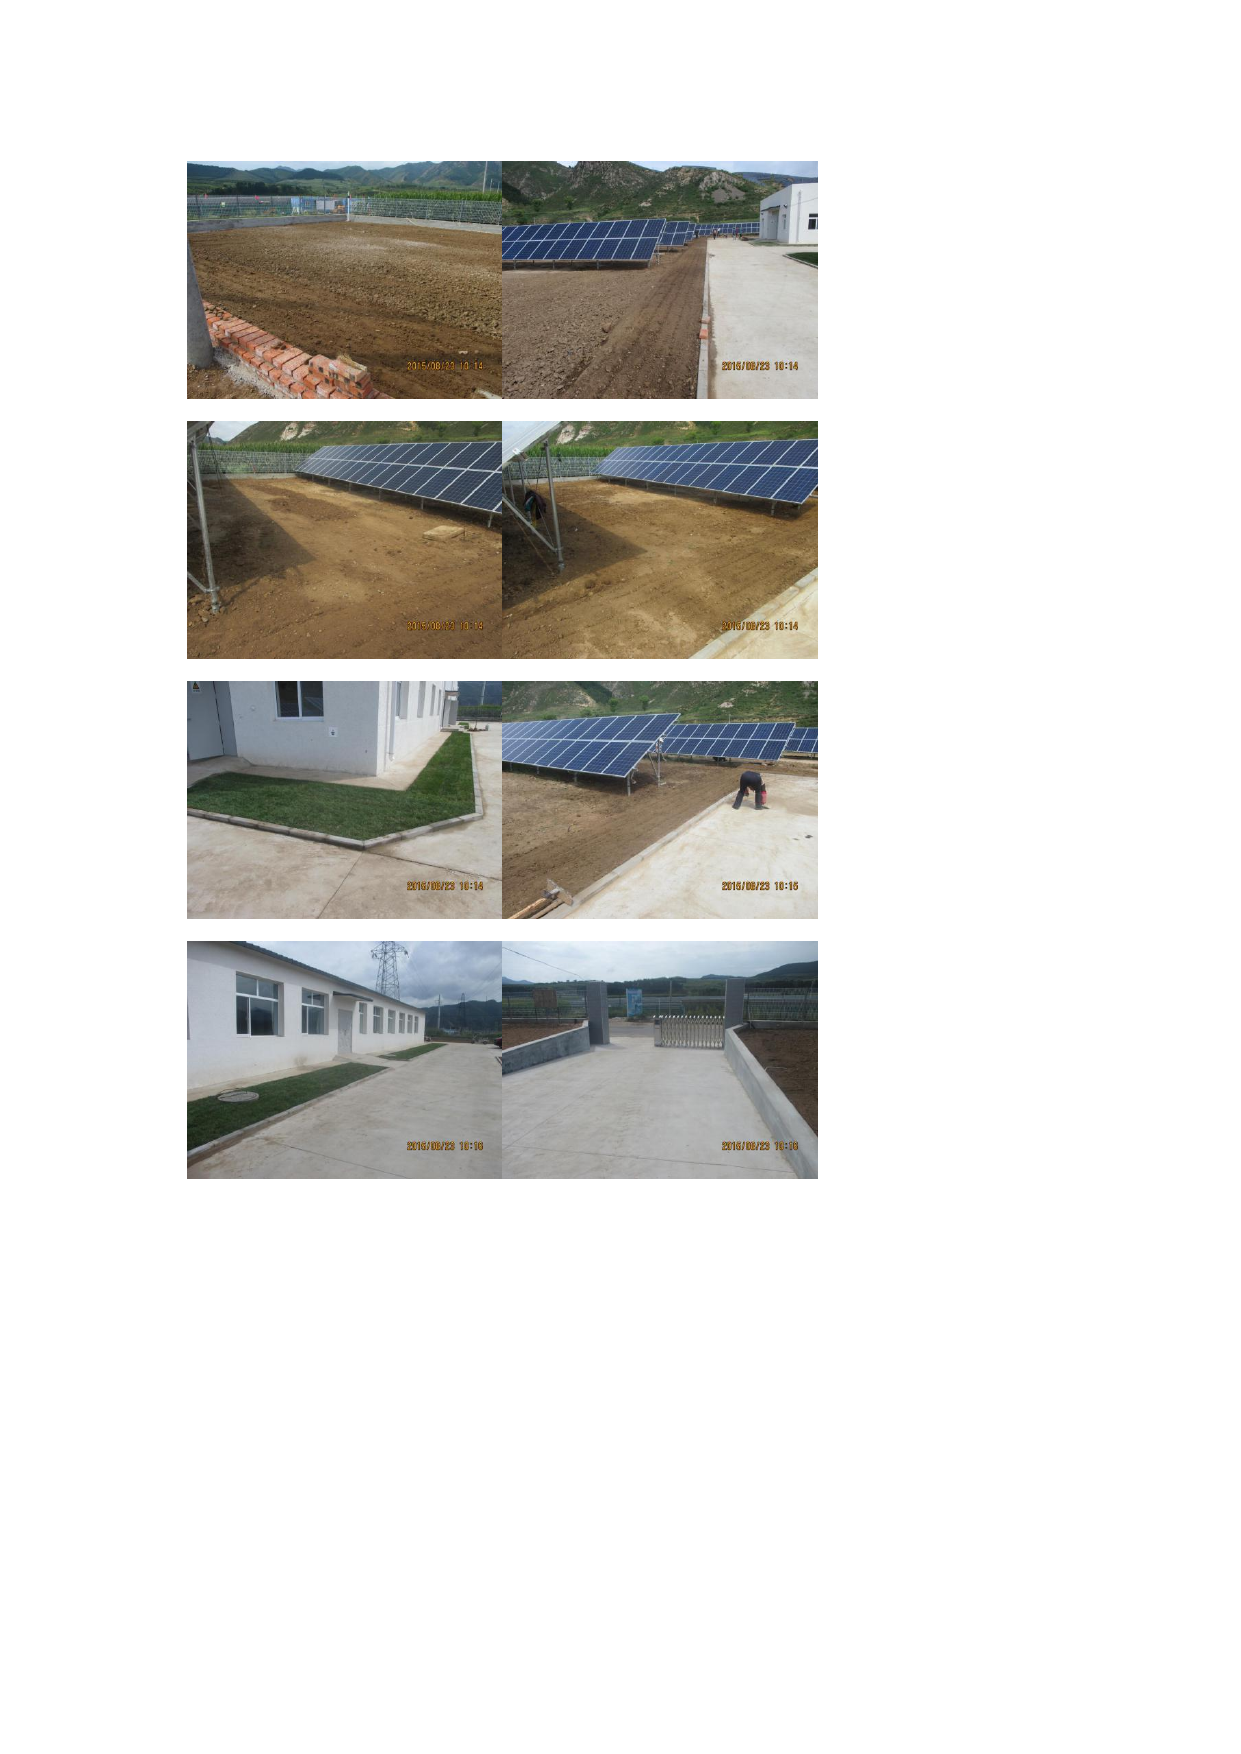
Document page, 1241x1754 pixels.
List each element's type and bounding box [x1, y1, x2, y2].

picture [187, 941, 818, 1179]
picture [187, 681, 818, 919]
picture [187, 421, 818, 659]
picture [187, 161, 818, 399]
